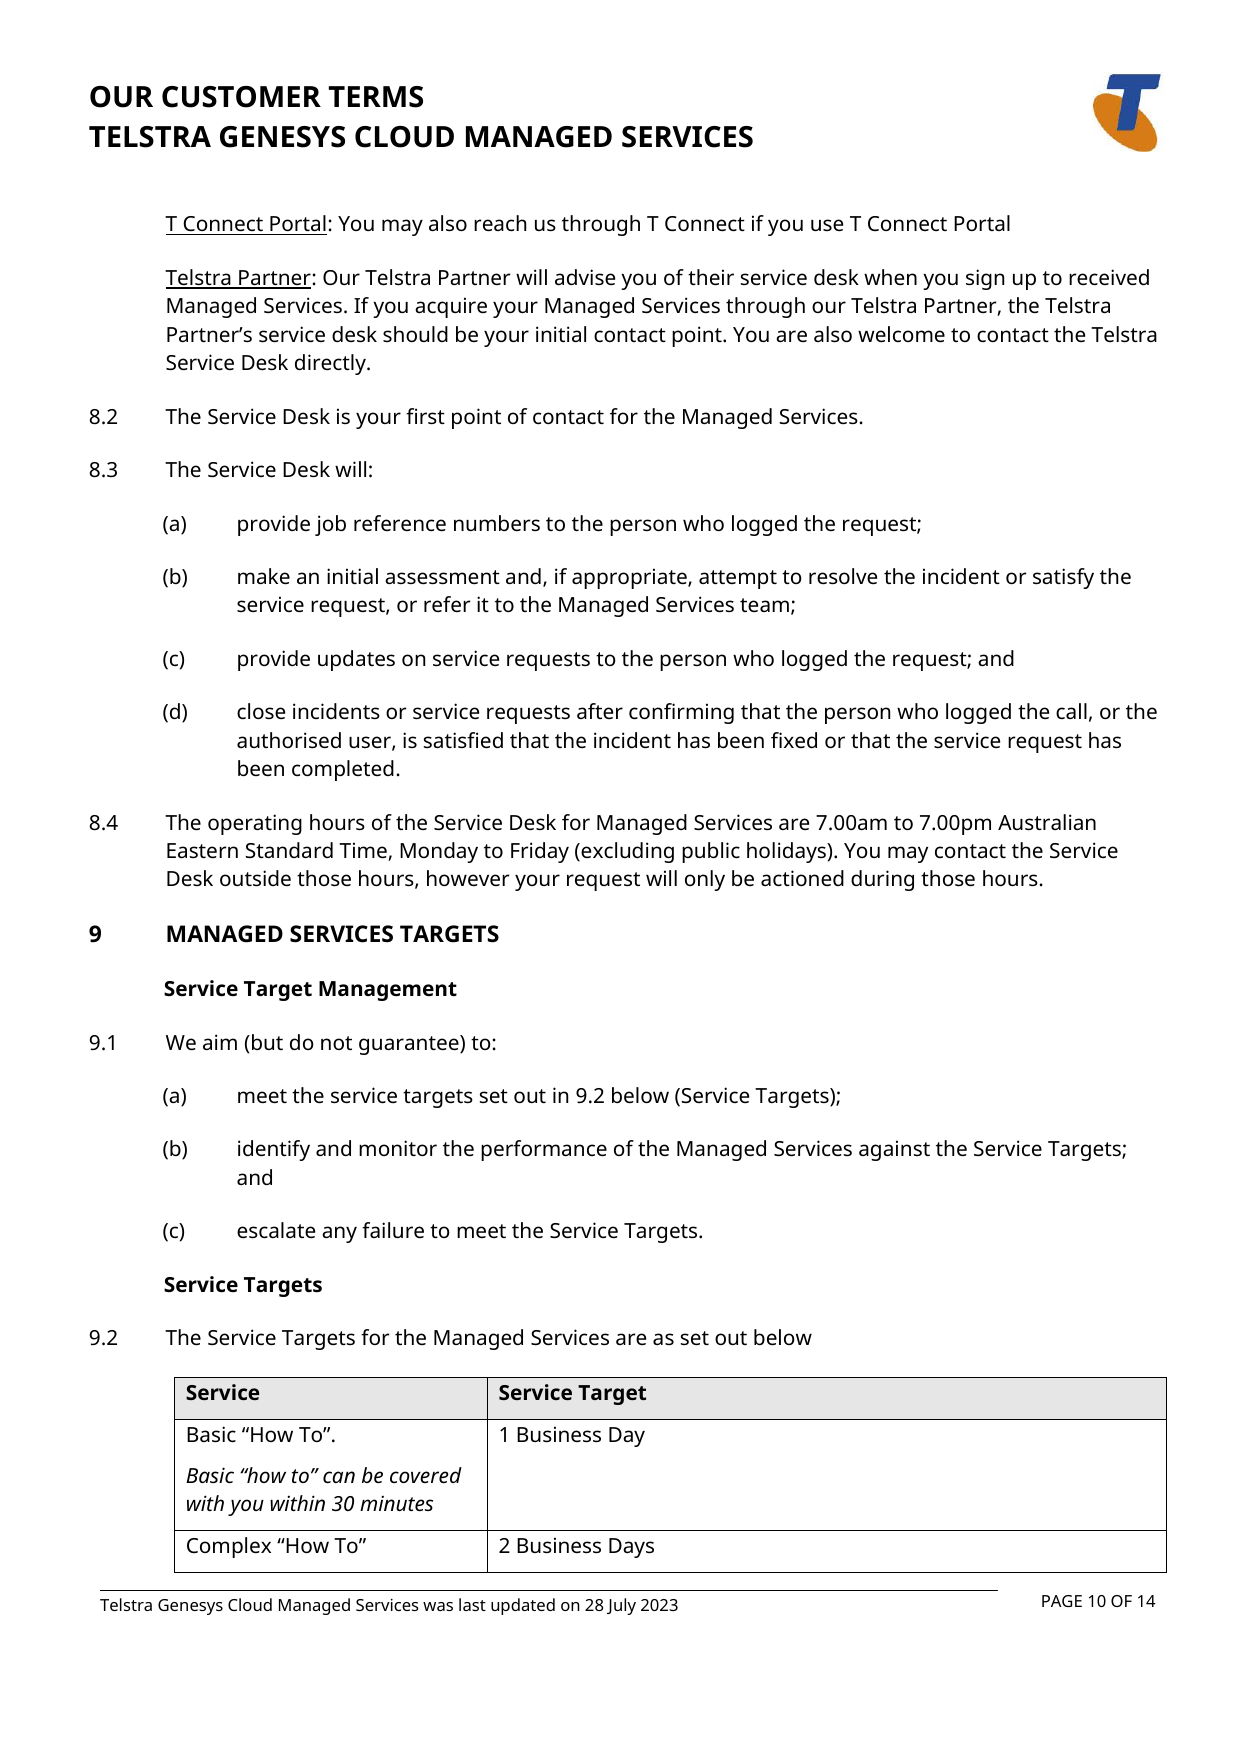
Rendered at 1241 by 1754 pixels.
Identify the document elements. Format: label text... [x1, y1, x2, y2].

subtitle escalate any failure to meet the Service Targets. [162, 1216, 1167, 1245]
subtitle identify and monitor the performance of the Managed Services against the Service Targets; and [162, 1134, 1167, 1191]
table_cell 1 Business Day [488, 1420, 1166, 1530]
table_cell Complex “How To” Complex “How To” require a more detailed engagement with you greater than 30 minutes [175, 1531, 487, 1572]
text Service Targets [89, 1270, 1167, 1298]
text Service Target Management [89, 974, 1167, 1003]
subtitle T Connect Portal: You may also reach us through T Connect if you use T Connect Portal [165, 209, 1167, 238]
subtitle Telstra Partner: Our Telstra Partner will advise you of their service desk when you sign up to received Managed Services. If you acquire your Managed Services through our Telstra Partner, the Telstra Partner’s service desk should be your initial contact point. You are also welcome to contact the Telstra Service Desk directly. [165, 263, 1167, 377]
subtitle meet the service targets set out in 9.2 below (Service Targets); [162, 1081, 1167, 1109]
table_header Service Target [488, 1378, 1166, 1419]
subtitle provide job reference numbers to the person who logged the request; [162, 509, 1167, 537]
subtitle make an initial assessment and, if appropriate, attempt to resolve the incident or satisfy the service request, or refer it to the Managed Services team; [162, 562, 1167, 619]
subtitle managed Services Targets [89, 918, 1167, 949]
subtitle The Service Desk is your first point of contact for the Managed Services. [89, 402, 1167, 430]
subtitle We aim (but do not guarantee) to: [89, 1028, 1167, 1056]
table_cell 2 Business Days [488, 1531, 1166, 1572]
subtitle The Service Desk will: [89, 455, 1167, 484]
table_cell Basic “How To”. Basic “how to” can be covered with you within 30 minutes [175, 1420, 487, 1530]
subtitle The Service Targets for the Managed Services are as set out below [89, 1323, 1167, 1352]
subtitle close incidents or service requests after confirming that the person who logged the call, or the authorised user, is satisfied that the incident has been fixed or that the service request has been completed. [162, 697, 1167, 783]
picture [1091, 0, 1236, 152]
subtitle The operating hours of the Service Desk for Managed Services are 7.00am to 7.00pm Australian Eastern Standard Time, Monday to Friday (excluding public holidays). You may contact the Service Desk outside those hours, however your request will only be actioned during those hours. [89, 808, 1167, 893]
subtitle provide updates on service requests to the person who logged the request; and [162, 644, 1167, 672]
table_header Service [175, 1378, 487, 1419]
